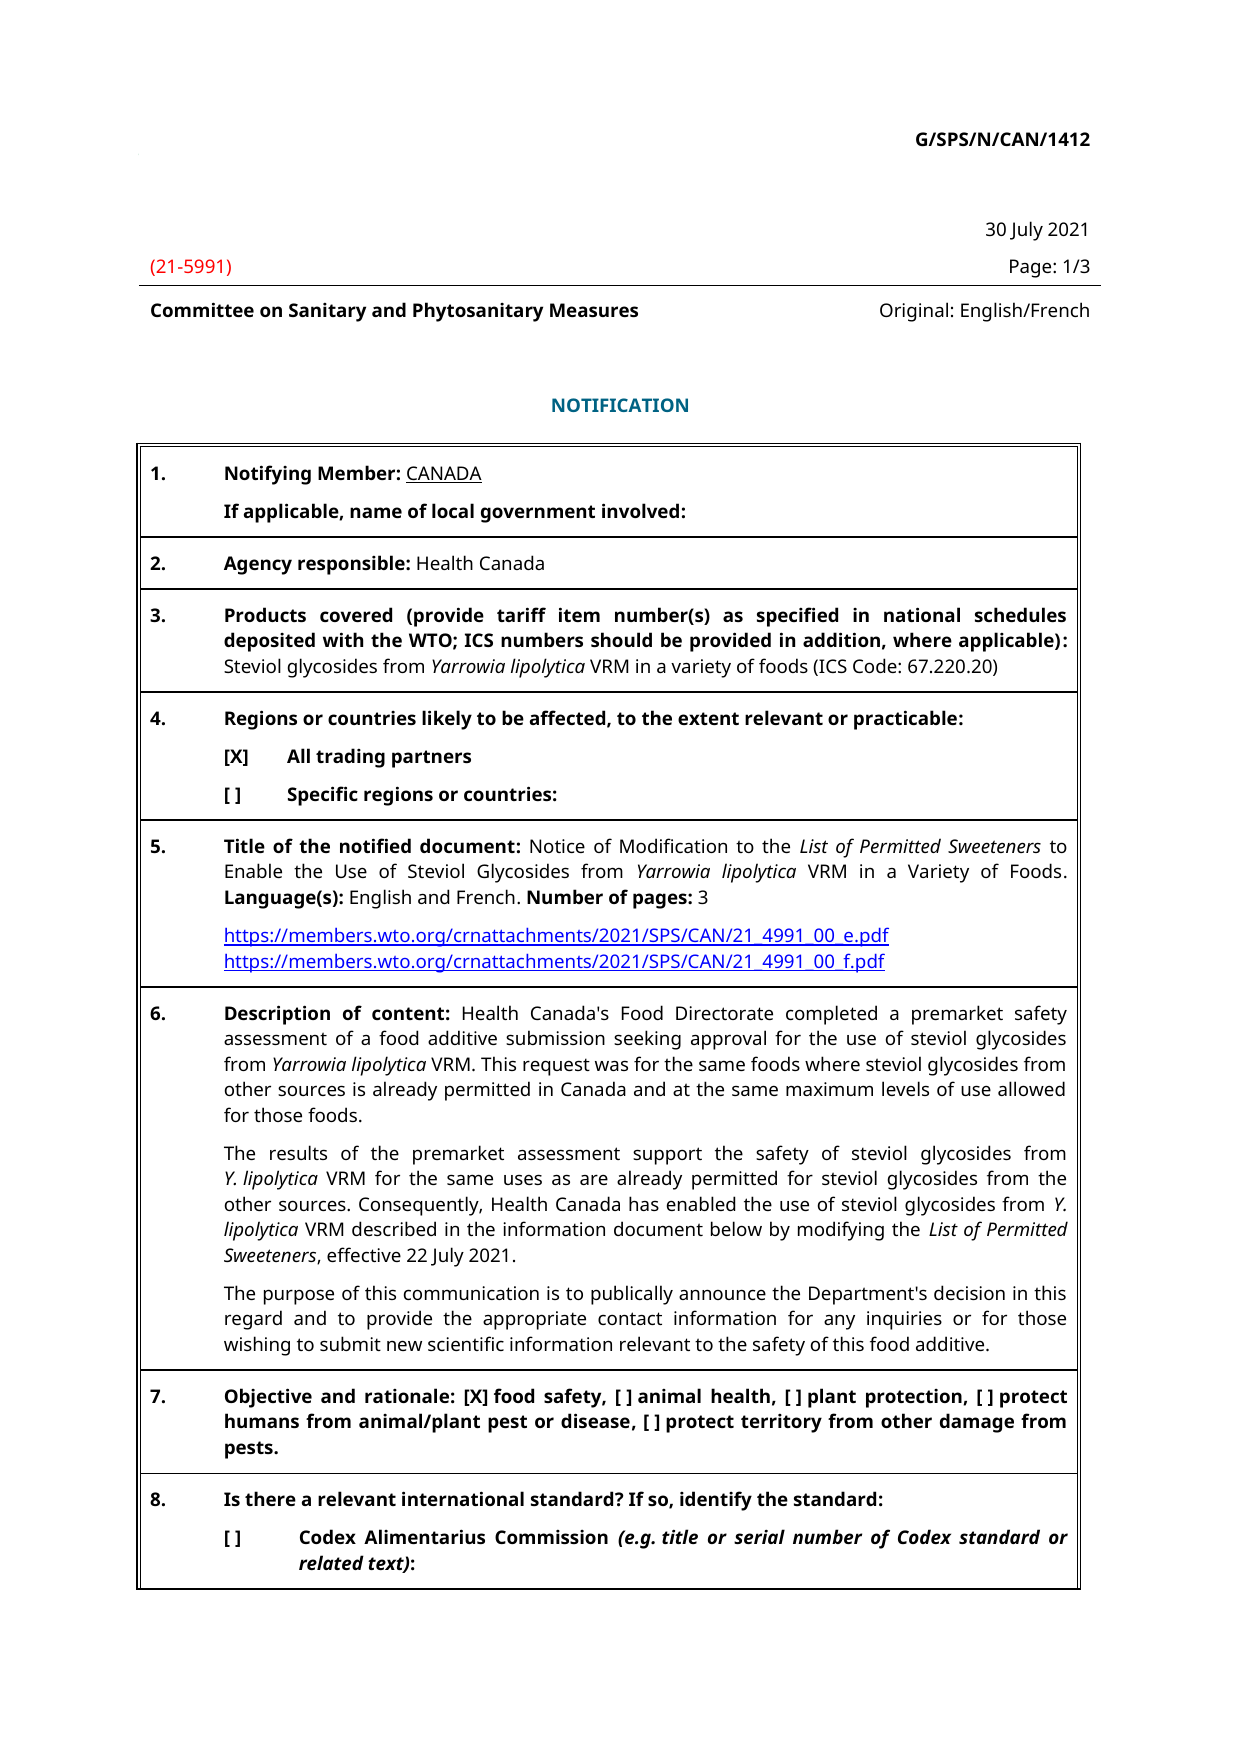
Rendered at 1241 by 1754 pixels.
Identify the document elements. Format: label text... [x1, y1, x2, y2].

table_cell Description of content: Health Canada's Food Directorate completed a premarket safety assessment of a food additive submission seeking approval for the use of steviol glycosides from Yarrowia lipolytica VRM. This request was for the same foods where steviol glycosides from other sources is already permitted in Canada and at the same maximum levels of use allowed for those foods. The results of the premarket assessment support the safety of steviol glycosides from Y. lipolytica VRM for the same uses as are already permitted for steviol glycosides from the other sources. Consequently, Health Canada has enabled the use of steviol glycosides from Y. lipolytica VRM described in the information document below by modifying the List of Permitted Sweeteners, effective 22 July 2021. The purpose of this communication is to publically announce the Department's decision in this regard and to provide the appropriate contact information for any inquiries or for those wishing to submit new scientific information relevant to the safety of this food additive. [212, 988, 1077, 1369]
table_cell Title of the notified document: Notice of Modification to the List of Permitted Sweeteners to Enable the Use of Steviol Glycosides from Yarrowia lipolytica VRM in a Variety of Foods. Language(s): English and French. Number of pages: 3 https://members.wto.org/crnattachments/2021/SPS/CAN/21_4991_00_e.pdf https://members.wto.org/crnattachments/2021/SPS/CAN/21_4991_00_f.pdf [212, 821, 1077, 986]
table_cell Agency responsible: Health Canada [212, 538, 1077, 588]
table_cell 5. [141, 821, 212, 986]
table_cell Objective and rationale: [X] food safety, [ ] animal health, [ ] plant protection, [ ] protect humans from animal/plant pest or disease, [ ] protect territory from other damage from pests. [212, 1371, 1077, 1472]
table_cell Regions or countries likely to be affected, to the extent relevant or practicable: [X] All trading partners [ ] Specific regions or countries: [212, 693, 1077, 819]
table_cell 7. [141, 1371, 212, 1472]
table_cell 3. [141, 590, 212, 691]
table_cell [212, 1474, 1077, 1588]
table_cell 6. [141, 988, 212, 1369]
table_header 1. [141, 447, 212, 536]
table_cell 8. [141, 1474, 212, 1588]
table_cell Products covered (provide tariff item number(s) as specified in national schedules deposited with the WTO; ICS numbers should be provided in addition, where applicable): Steviol glycosides from Yarrowia lipolytica VRM in a variety of foods (ICS Code: 67.220.20) [212, 590, 1077, 691]
title NOTIFICATION [150, 392, 1090, 418]
table_cell 2. [141, 538, 212, 588]
table_header Notifying Member: Canada If applicable, name of local government involved: [212, 447, 1077, 536]
table_cell 4. [141, 693, 212, 819]
